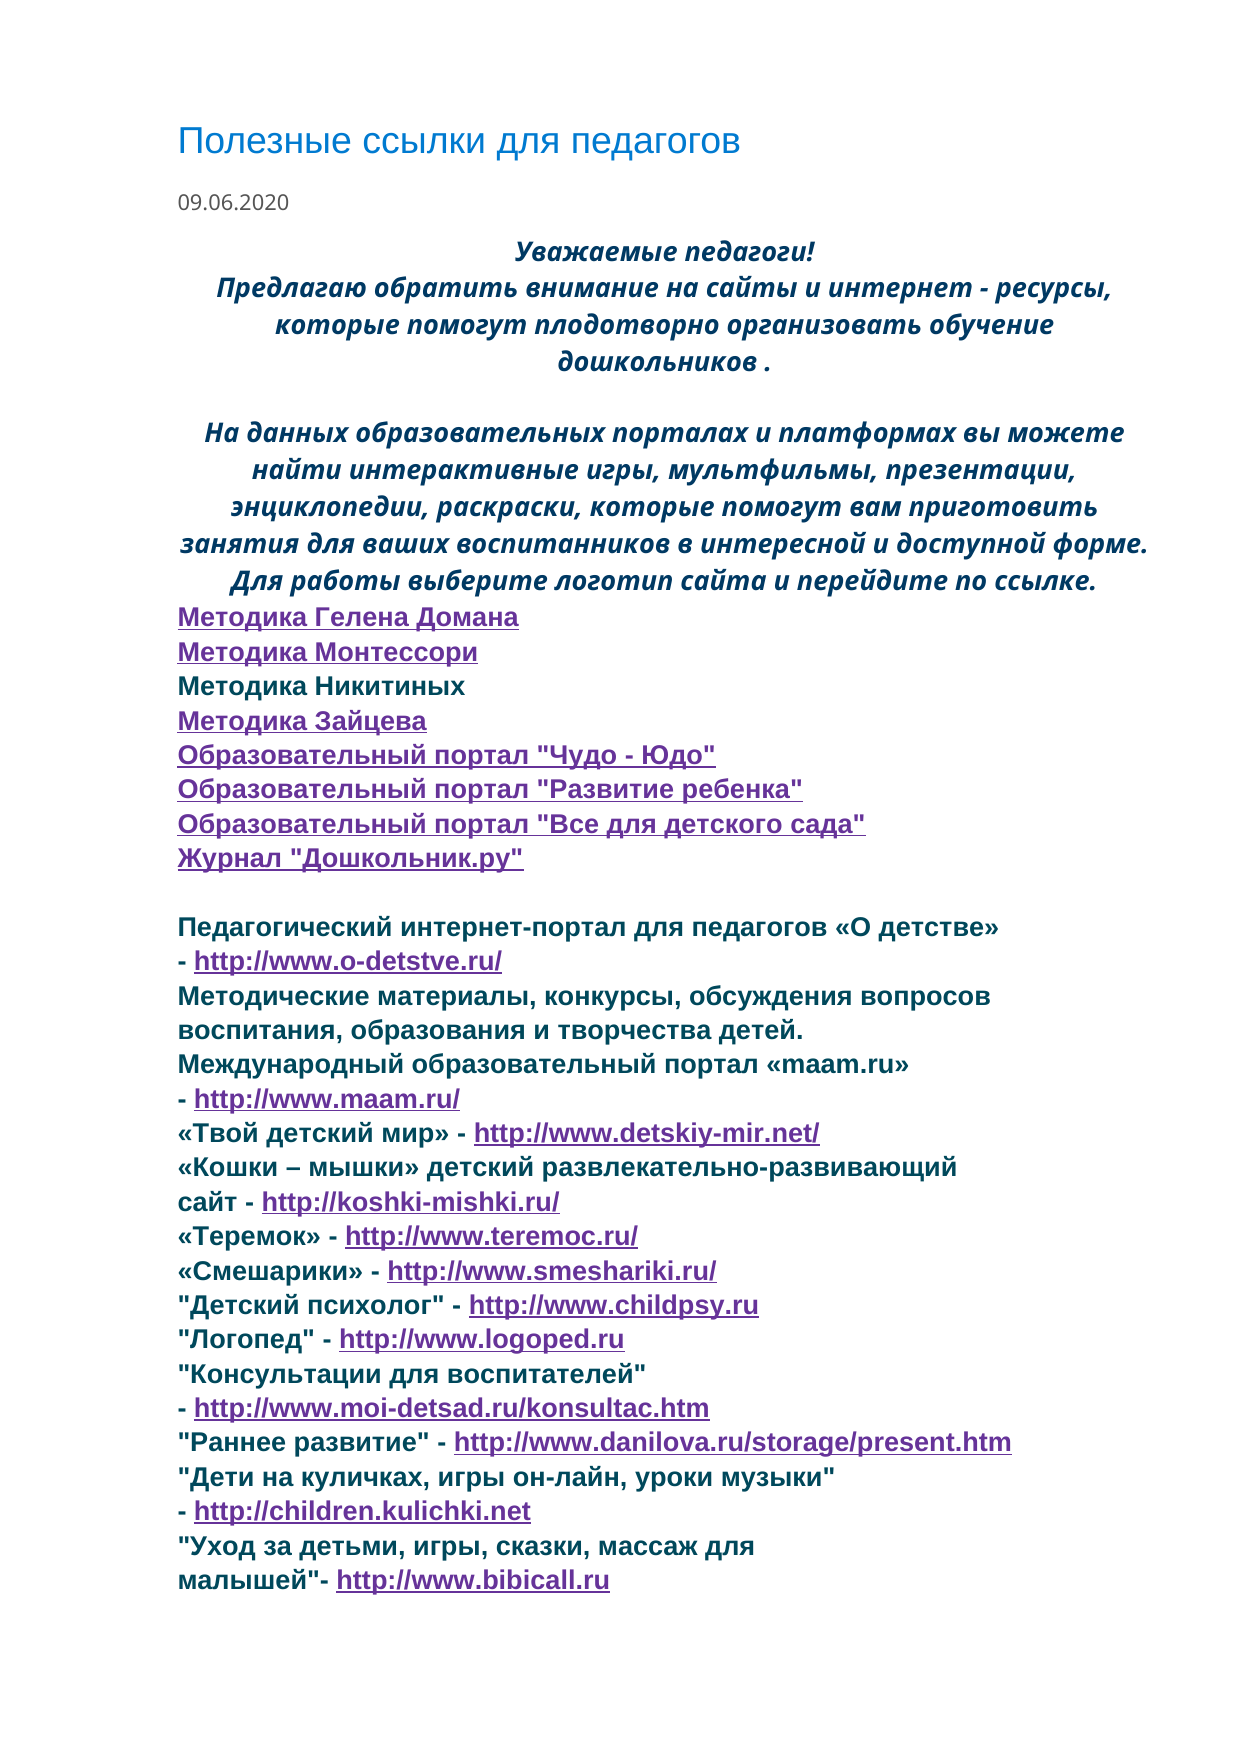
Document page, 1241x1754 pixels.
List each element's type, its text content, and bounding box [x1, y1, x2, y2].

text Образовательный портал "Чудо - Юдо"​ Образовательный портал "Развитие ребенка"​ Образовательный портал "Все для детского сада"​ Журнал "Дошкольник.ру" [177, 736, 1152, 908]
text «Кошки – мышки» детский развлекательно-развивающий сайт - http://koshki-mishki.ru/ [177, 1148, 1152, 1217]
text Уважаемые педагоги! [177, 232, 1152, 269]
text "Логопед" - http://www.logoped.ru [177, 1320, 1152, 1354]
text Для работы выберите логотип сайта и перейдите по ссылке. [177, 561, 1152, 598]
text Методика Никитиных [177, 667, 1152, 701]
text "Раннее развитие" - http://www.danilova.ru/storage/present.htm [177, 1423, 1152, 1458]
text «Теремок» - http://www.teremoc.ru/ [177, 1217, 1152, 1251]
text Полезные ссылки для педагогов [177, 118, 1152, 161]
text Методика Гелена Домана [177, 598, 1152, 633]
text "Консультации для воспитателей" - http://www.moi-detsad.ru/konsultac.htm [177, 1354, 1152, 1423]
text Международный образовательный портал «maam.ru» - http://www.maam.ru/ [177, 1045, 1152, 1114]
text Методика Монтессори​​ [177, 633, 1152, 667]
text «Смешарики» - http://www.smeshariki.ru/ [177, 1251, 1152, 1286]
text 09.06.2020 [177, 182, 1152, 216]
text «Твой детский мир» - http://www.detskiy-mir.net/ [177, 1114, 1152, 1148]
text Методические материалы, конкурсы, обсуждения вопросов воспитания, образования и творчества детей. [177, 976, 1152, 1045]
text Педагогический интернет-портал для педагогов «О детстве» - http://www.o-detstve.ru/ [177, 908, 1152, 976]
text "Уход за детьми, игры, сказки, массаж для малышей"- http://www.bibicall.ru [177, 1526, 1152, 1595]
text На данных образовательных порталах и платформах вы можете найти интерактивные игры, мультфильмы, презентации, энциклопедии, раскраски, которые помогут вам приготовить занятия для ваших воспитанников в интересной и досту​пной форме. [177, 414, 1152, 561]
text Предлагаю обратить внимание на сайты и интернет - ресурсы, которые помогут плодотворно организовать обучение дошкольников . [177, 269, 1152, 379]
text "Детский психолог" - http://www.childpsy.ru [177, 1286, 1152, 1320]
text "Дети на куличках, игры он-лайн, уроки музыки" - http://children.kulichki.net [177, 1458, 1152, 1526]
text Методика Зайцева​ [177, 701, 1152, 736]
